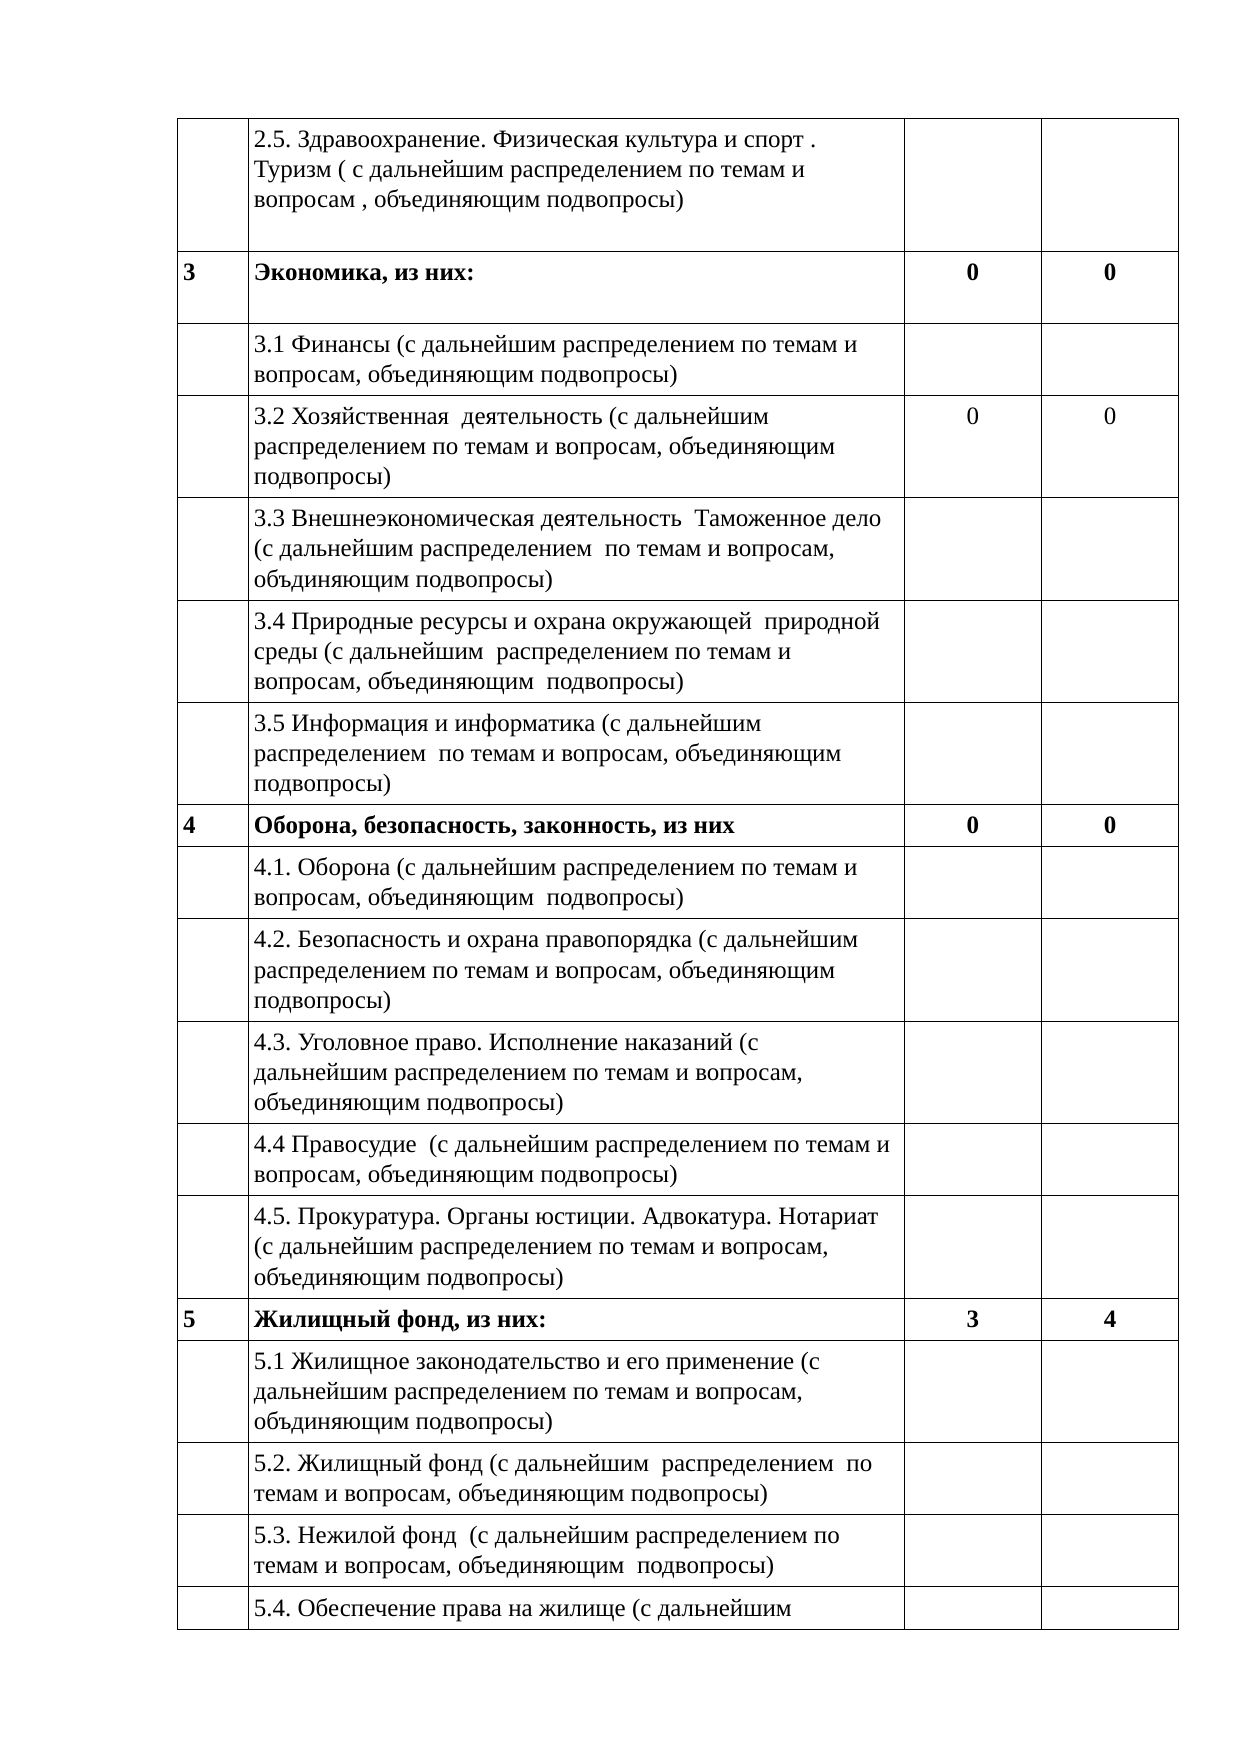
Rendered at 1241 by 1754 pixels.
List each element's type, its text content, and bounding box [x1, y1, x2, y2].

table_cell [1042, 1443, 1178, 1514]
table_cell [1042, 1587, 1178, 1629]
table_cell [905, 919, 1041, 1021]
table_cell 0 [905, 252, 1041, 323]
table_cell [178, 847, 248, 918]
table_cell [1042, 847, 1178, 918]
table_cell [905, 119, 1041, 251]
table_cell [905, 703, 1041, 804]
table_cell [1042, 919, 1178, 1021]
table_cell [905, 324, 1041, 395]
table_cell [1042, 1022, 1178, 1123]
table_cell [1042, 119, 1178, 251]
table_cell 0 [1042, 396, 1178, 497]
table_cell [178, 1124, 248, 1195]
table_cell [178, 498, 248, 599]
table_cell [905, 847, 1041, 918]
table_cell [905, 1587, 1041, 1629]
table_cell 3.3 Внешнеэкономическая деятельность Таможенное дело (с дальнейшим распределением по темам и вопросам, объдиняющим подвопросы) [249, 498, 904, 599]
table_cell [905, 498, 1041, 599]
table_cell 0 [1042, 252, 1178, 323]
table_cell 3 [905, 1299, 1041, 1339]
table_cell [1042, 601, 1178, 702]
table_cell [1042, 703, 1178, 804]
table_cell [249, 1587, 904, 1629]
table_cell Экономика, из них: [249, 252, 904, 323]
table_cell Жилищный фонд, из них: [249, 1299, 904, 1339]
table_cell [905, 1341, 1041, 1442]
table_cell 4.4 Правосудие (с дальнейшим распределением по темам и вопросам, объединяющим подвопросы) [249, 1124, 904, 1195]
table_cell 4.1. Оборона (с дальнейшим распределением по темам и вопросам, объединяющим подвопросы) [249, 847, 904, 918]
table_cell [178, 324, 248, 395]
table_cell 3 [178, 252, 248, 323]
table_cell 4 [178, 805, 248, 846]
table_cell [905, 1515, 1041, 1586]
table_cell [178, 1587, 248, 1629]
table_cell [178, 1196, 248, 1297]
table_cell [1042, 1341, 1178, 1442]
table_cell [178, 1022, 248, 1123]
table_cell [905, 1022, 1041, 1123]
table_cell 3.2 Хозяйственная деятельность (с дальнейшим распределением по темам и вопросам, объединяющим подвопросы) [249, 396, 904, 497]
table_cell [178, 396, 248, 497]
table_cell 5.2. Жилищный фонд (с дальнейшим распределением по темам и вопросам, объединяющим подвопросы) [249, 1443, 904, 1514]
table_cell [1042, 1124, 1178, 1195]
table_cell 4.5. Прокуратура. Органы юстиции. Адвокатура. Нотариат (с дальнейшим распределением по темам и вопросам, объединяющим подвопросы) [249, 1196, 904, 1297]
table_cell [1042, 1515, 1178, 1586]
table_cell 5 [178, 1299, 248, 1339]
table_cell 5.3. Нежилой фонд (с дальнейшим распределением по темам и вопросам, объединяющим подвопросы) [249, 1515, 904, 1586]
table_cell 3.5 Информация и информатика (с дальнейшим распределением по темам и вопросам, объединяющим подвопросы) [249, 703, 904, 804]
table_cell 3.4 Природные ресурсы и охрана окружающей природной среды (с дальнейшим распределением по темам и вопросам, объединяющим подвопросы) [249, 601, 904, 702]
table_cell [178, 1443, 248, 1514]
table_cell [178, 1515, 248, 1586]
table_cell 2.5. Здравоохранение. Физическая культура и спорт . Туризм ( с дальнейшим распределением по темам и вопросам , объединяющим подвопросы) [249, 119, 904, 251]
table_cell [178, 703, 248, 804]
table_cell 4 [1042, 1299, 1178, 1339]
table_cell [905, 601, 1041, 702]
table_cell [905, 1196, 1041, 1297]
table_cell 0 [905, 396, 1041, 497]
table_cell 0 [905, 805, 1041, 846]
table_cell [905, 1124, 1041, 1195]
table_cell 0 [1042, 805, 1178, 846]
table_cell 5.1 Жилищное законодательство и его применение (с дальнейшим распределением по темам и вопросам, объдиняющим подвопросы) [249, 1341, 904, 1442]
table_cell [1042, 324, 1178, 395]
table_cell [1042, 498, 1178, 599]
table_cell [178, 1341, 248, 1442]
table_cell [178, 919, 248, 1021]
table_cell Оборона, безопасность, законность, из них [249, 805, 904, 846]
table_cell [178, 601, 248, 702]
table_cell [178, 119, 248, 251]
table_cell 3.1 Финансы (с дальнейшим распределением по темам и вопросам, объединяющим подвопросы) [249, 324, 904, 395]
table_cell [1042, 1196, 1178, 1297]
table_cell 4.3. Уголовное право. Исполнение наказаний (с дальнейшим распределением по темам и вопросам, объединяющим подвопросы) [249, 1022, 904, 1123]
table_cell [905, 1443, 1041, 1514]
table_cell 4.2. Безопасность и охрана правопорядка (с дальнейшим распределением по темам и вопросам, объединяющим подвопросы) [249, 919, 904, 1021]
